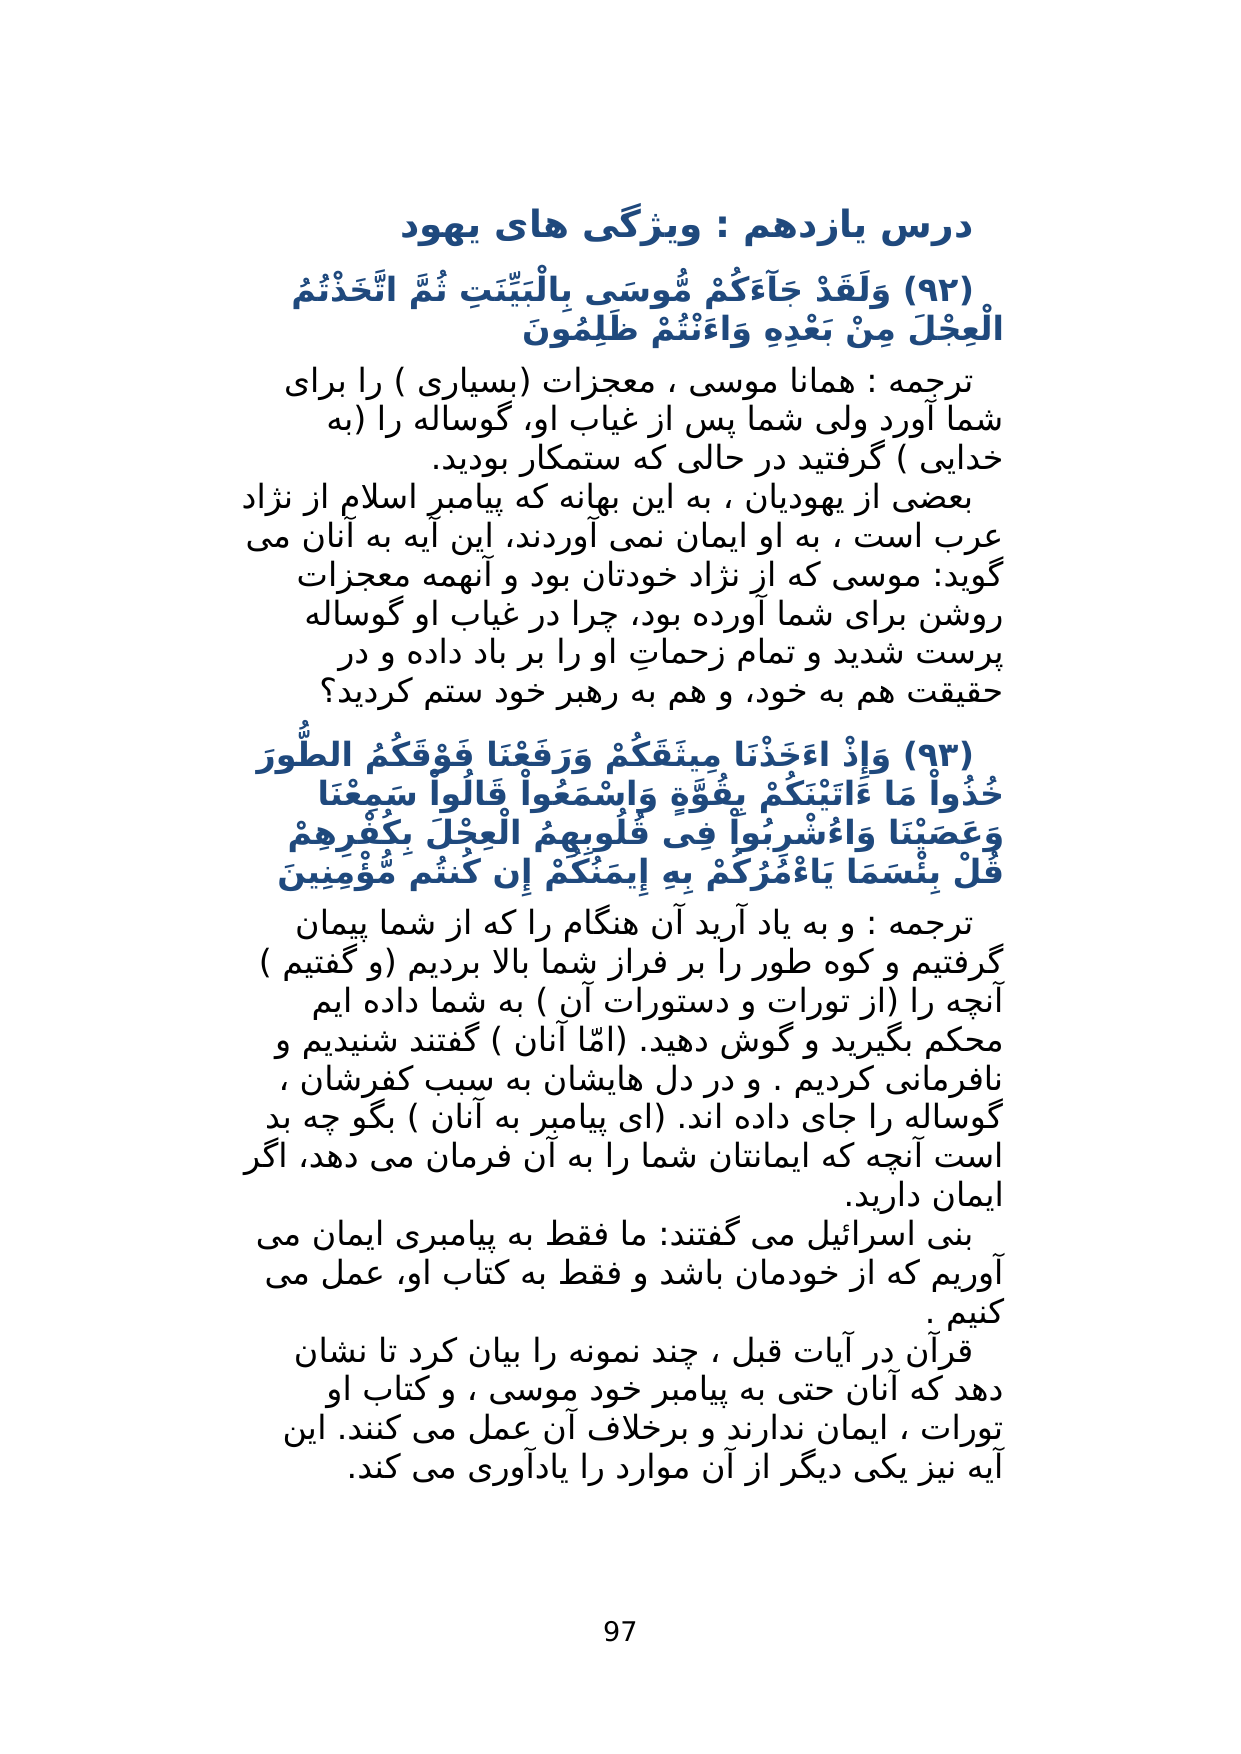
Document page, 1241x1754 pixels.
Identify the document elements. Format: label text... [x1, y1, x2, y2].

text ترجمه : همانا موسى ، معجزات (بسيارى ) را براى شما آورد ولى شما پس از غياب او، گوساله را (به خدايى ) گرفتيد در حالى كه ستمكار بوديد. [236, 361, 1004, 478]
text بعضى از يهوديان ، به اين بهانه كه پيامبر اسلام از نژاد عرب است ، به او ايمان نمى آوردند، اين آيه به آنان مى گويد: موسى كه از نژاد خودتان بود و آنهمه معجزات روشن براى شما آورده بود، چرا در غياب او گوساله پرست شديد و تمام زحماتِ او را بر باد داده و در حقيقت هم به خود، و هم به رهبر خود ستم كرديد؟ [236, 478, 1004, 711]
subtitle (٩٣) وَإِذْ اءَخَذْنَا مِيثَقَكُمْ وَرَفَعْنَا فَوْقَكُمُ الطُّورَ خُذُواْ مَا ءَاتَيْنَكُمْ بِقُوَّةٍ وَاسْمَعُواْ قَالُواْ سَمِعْنَا وَعَصَيْنَا وَاءُشْرِبُواْ فِى قُلُوبِهِمُ الْعِجْلَ بِكُفْرِهِمْ قُلْ بِئْسَمَا يَاءْمُرُكُمْ بِهِ إِيمَنُكُمْ إِن كُنتُم مُّؤْمِنِينَ [236, 736, 1004, 891]
text بنى اسرائيل مى گفتند: ما فقط به پيامبرى ايمان مى آوريم كه از خودمان باشد و فقط به كتاب او، عمل مى كنيم . [236, 1214, 1004, 1331]
text قرآن در آيات قبل ، چند نمونه را بيان كرد تا نشان دهد كه آنان حتى به پيامبر خود موسى ، و كتاب او تورات ، ايمان ندارند و برخلاف آن عمل مى كنند. اين آيه نيز يكى ديگر از آن موارد را يادآورى مى كند. [236, 1331, 1004, 1486]
text ترجمه : و به ياد آريد آن هنگام را كه از شما پيمان گرفتيم و كوه طور را بر فراز شما بالا برديم (و گفتيم ) آنچه را (از تورات و دستورات آن ) به شما داده ايم محكم بگيريد و گوش دهيد. (امّا آنان ) گفتند شنيديم و نافرمانى كرديم . و در دل هايشان به سبب كفرشان ، گوساله را جاى داده اند. (اى پيامبر به آنان ) بگو چه بد است آنچه كه ايمانتان شما را به آن فرمان مى دهد، اگر ايمان داريد. [236, 904, 1004, 1214]
subtitle (٩٢) وَلَقَدْ جَآءَكُمْ مُّوسَى بِالْبَيِّنَتِ ثُمَّ اتَّخَذْتُمُ الْعِجْلَ مِنْ بَعْدِهِ وَاءَنْتُمْ ظَلِمُونَ [236, 271, 1004, 348]
subtitle درس یازدهم : ويژگى هاى يهود [236, 202, 1004, 246]
